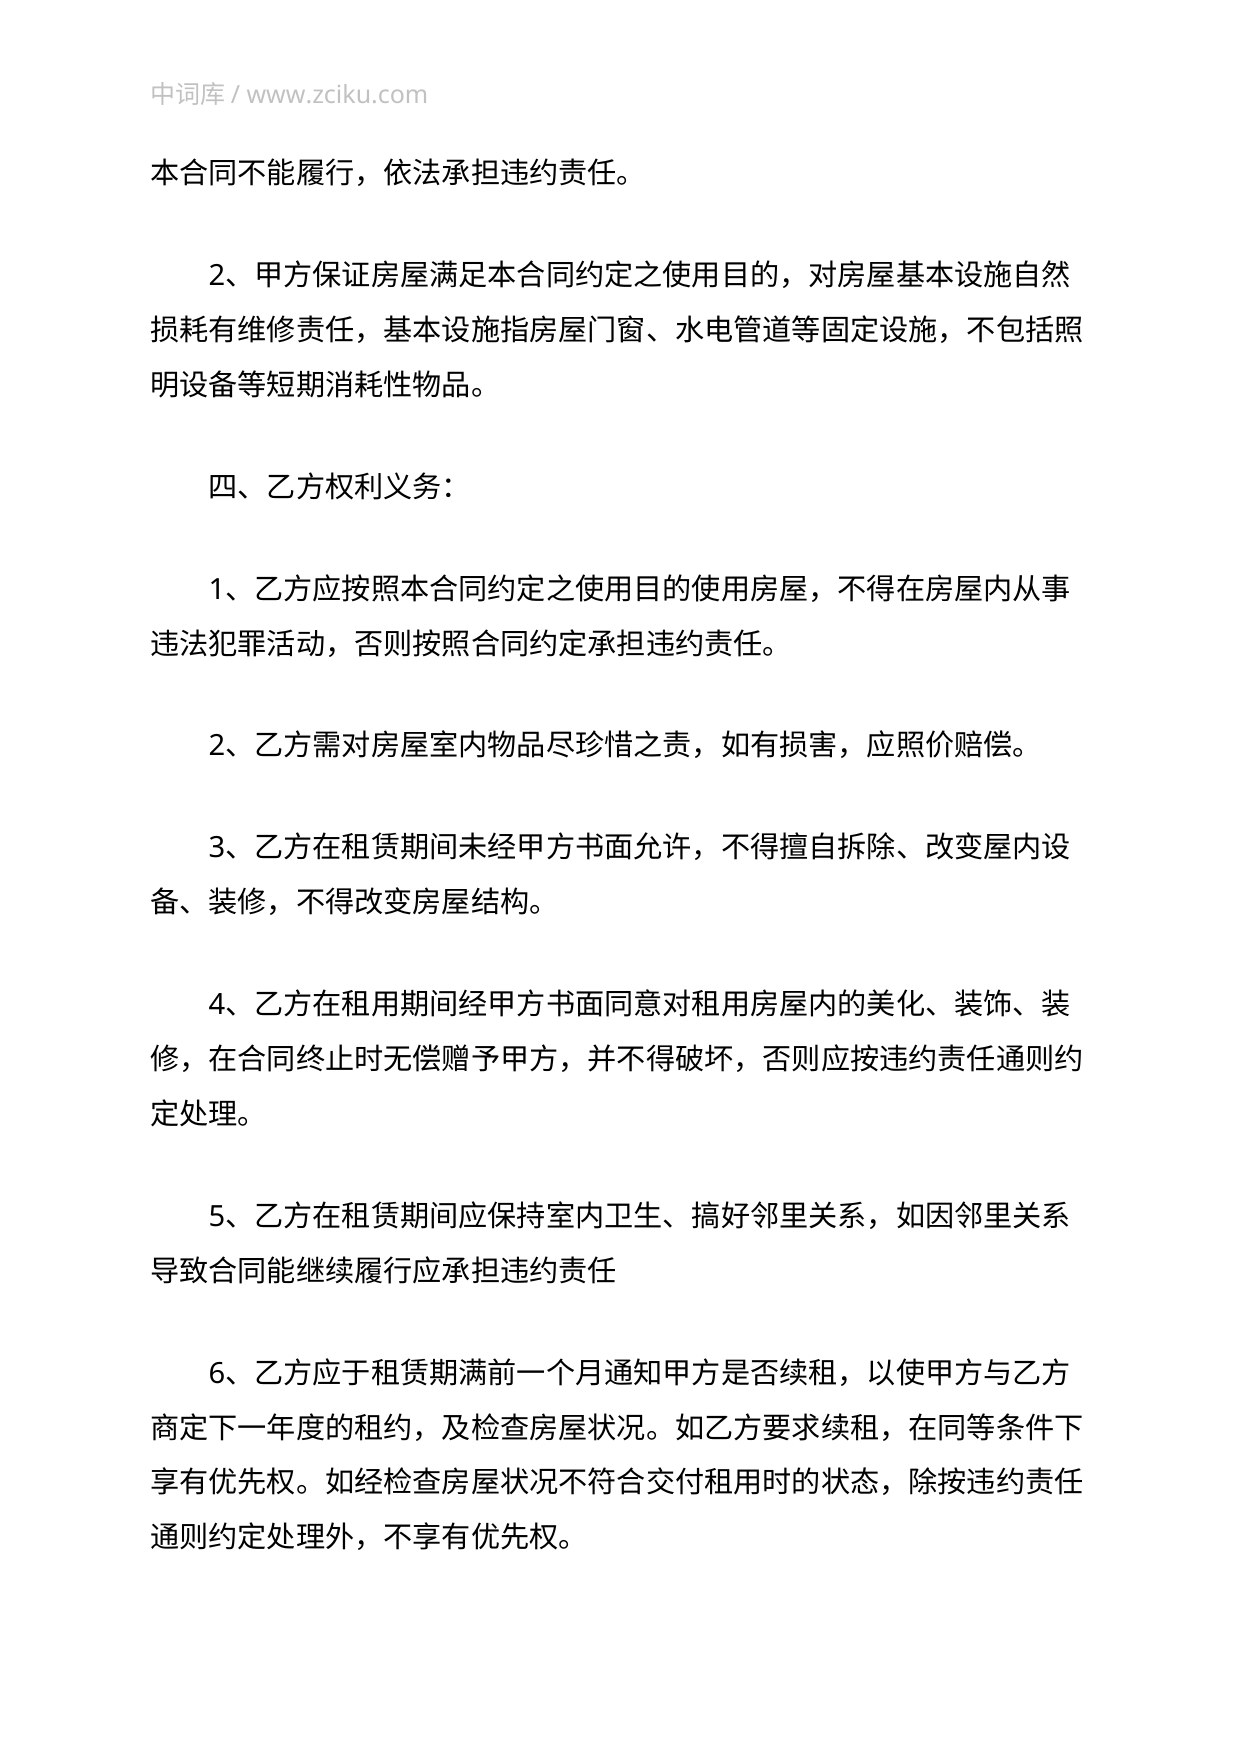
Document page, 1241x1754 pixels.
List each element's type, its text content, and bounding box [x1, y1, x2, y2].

text 四、乙方权利义务： [150, 463, 1090, 506]
text 6、乙方应于租赁期满前一个月通知甲方是否续租，以使甲方与乙方商定下一年度的租约，及检查房屋状况。如乙方要求续租，在同等条件下享有优先权。如经检查房屋状况不符合交付租用时的状态，除按违约责任通则约定处理外，不享有优先权。 [150, 1349, 1090, 1556]
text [150, 150, 1090, 192]
text 3、乙方在租赁期间未经甲方书面允许，不得擅自拆除、改变屋内设备、装修，不得改变房屋结构。 [150, 824, 1090, 921]
text 1、乙方应按照本合同约定之使用目的使用房屋，不得在房屋内从事违法犯罪活动，否则按照合同约定承担违约责任。 [150, 565, 1090, 662]
text 4、乙方在租用期间经甲方书面同意对租用房屋内的美化、装饰、装修，在合同终止时无偿赠予甲方，并不得破坏，否则应按违约责任通则约定处理。 [150, 981, 1090, 1133]
text 2、乙方需对房屋室内物品尽珍惜之责，如有损害，应照价赔偿。 [150, 722, 1090, 764]
text 2、甲方保证房屋满足本合同约定之使用目的，对房屋基本设施自然损耗有维修责任，基本设施指房屋门窗、水电管道等固定设施，不包括照明设备等短期消耗性物品。 [150, 252, 1090, 404]
text 5、乙方在租赁期间应保持室内卫生、搞好邻里关系，如因邻里关系导致合同能继续履行应承担违约责任 [150, 1192, 1090, 1290]
